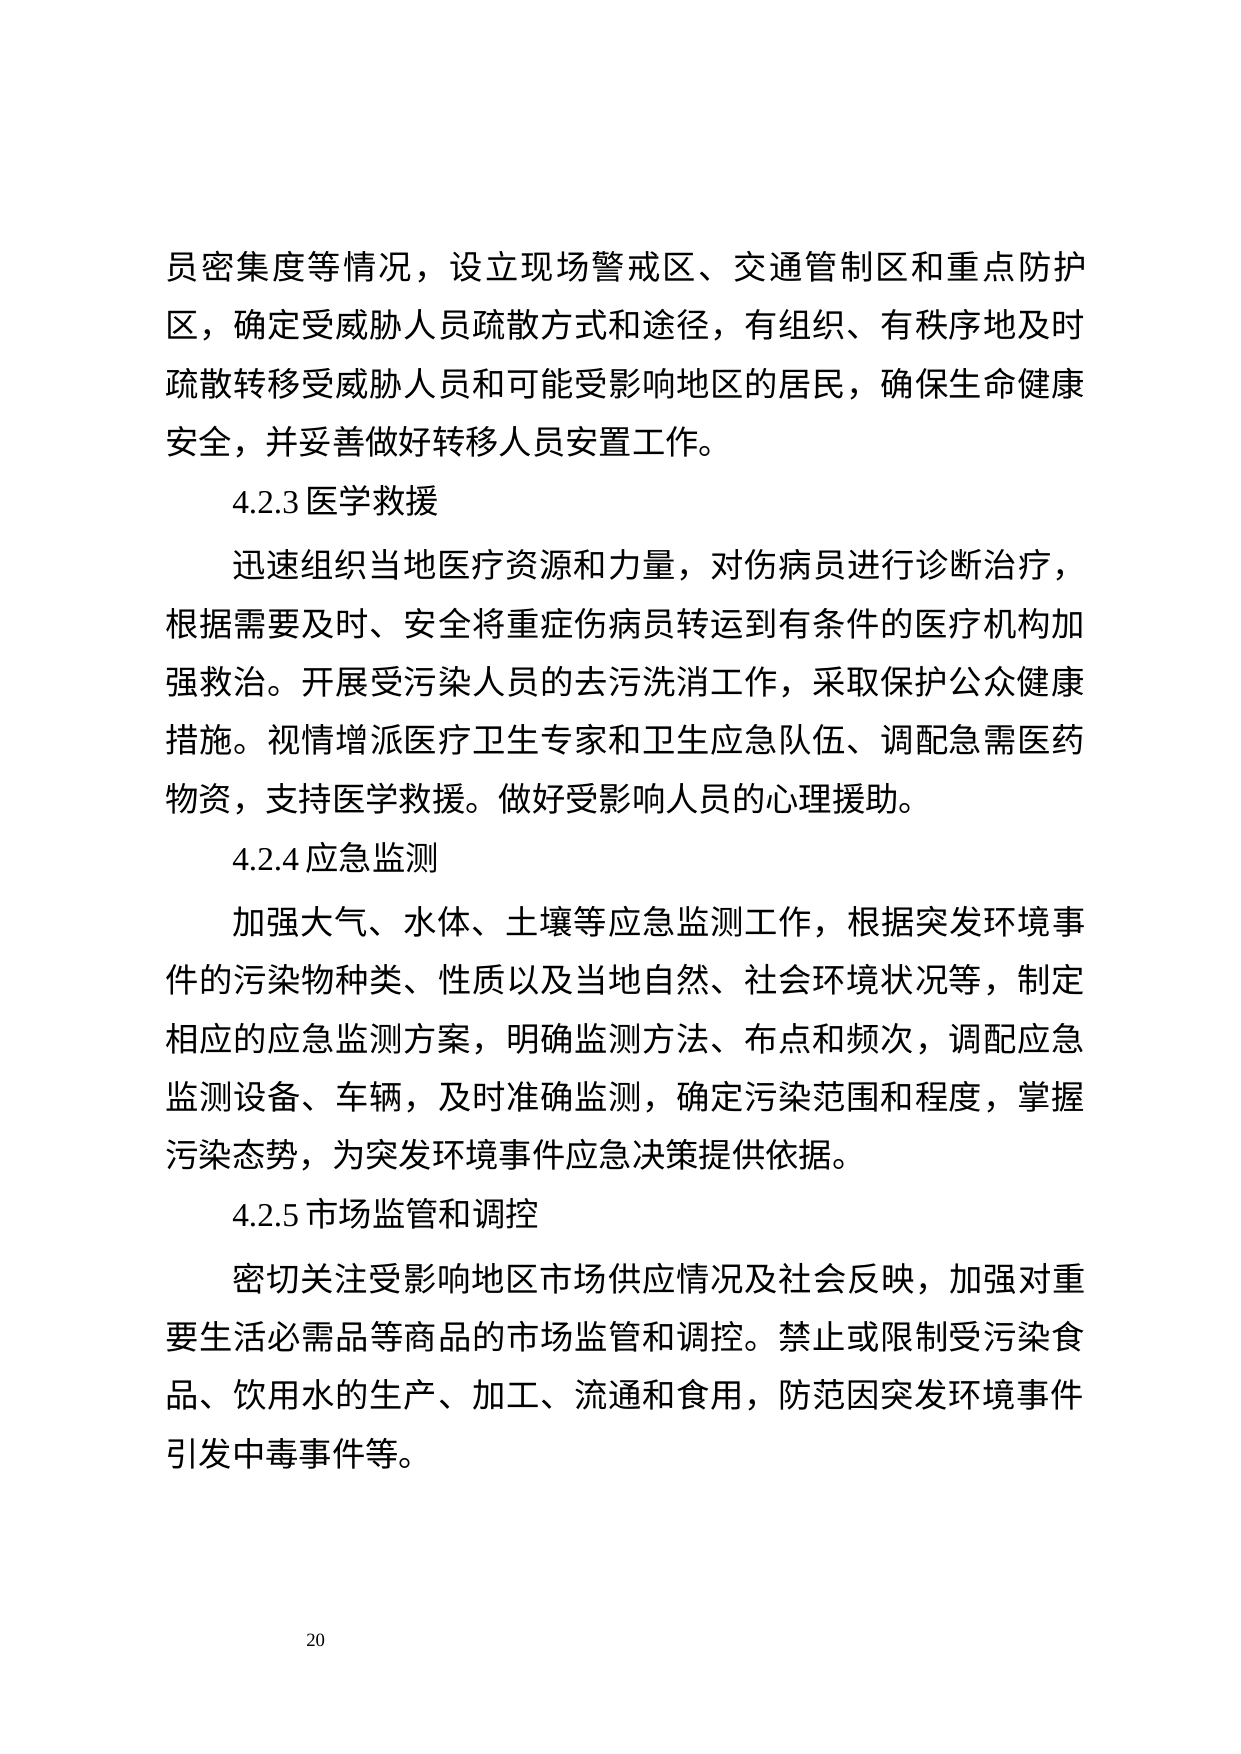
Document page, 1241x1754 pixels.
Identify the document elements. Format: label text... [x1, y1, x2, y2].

text 迅速组织当地医疗资源和力量，对伤病员进行诊断治疗，根据需要及时、安全将重症伤病员转运到有条件的医疗机构加强救治。开展受污染人员的去污洗消工作，采取保护公众健康措施。视情增派医疗卫生专家和卫生应急队伍、调配急需医药物资，支持医学救援。做好受影响人员的心理援助。 [165, 531, 1087, 823]
subtitle 4.2.4应急监测 [165, 823, 1087, 888]
text 密切关注受影响地区市场供应情况及社会反映，加强对重要生活必需品等商品的市场监管和调控。禁止或限制受污染食品、饮用水的生产、加工、流通和食用，防范因突发环境事件引发中毒事件等。 [165, 1244, 1087, 1478]
text 加强大气、水体、土壤等应急监测工作，根据突发环境事件的污染物种类、性质以及当地自然、社会环境状况等，制定相应的应急监测方案，明确监测方法、布点和频次，调配应急监测设备、车辆，及时准确监测，确定污染范围和程度，掌握污染态势，为突发环境事件应急决策提供依据。 [165, 888, 1087, 1179]
subtitle 4.2.5市场监管和调控 [165, 1179, 1087, 1244]
subtitle 4.2.3医学救援 [165, 466, 1087, 531]
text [165, 233, 1087, 466]
